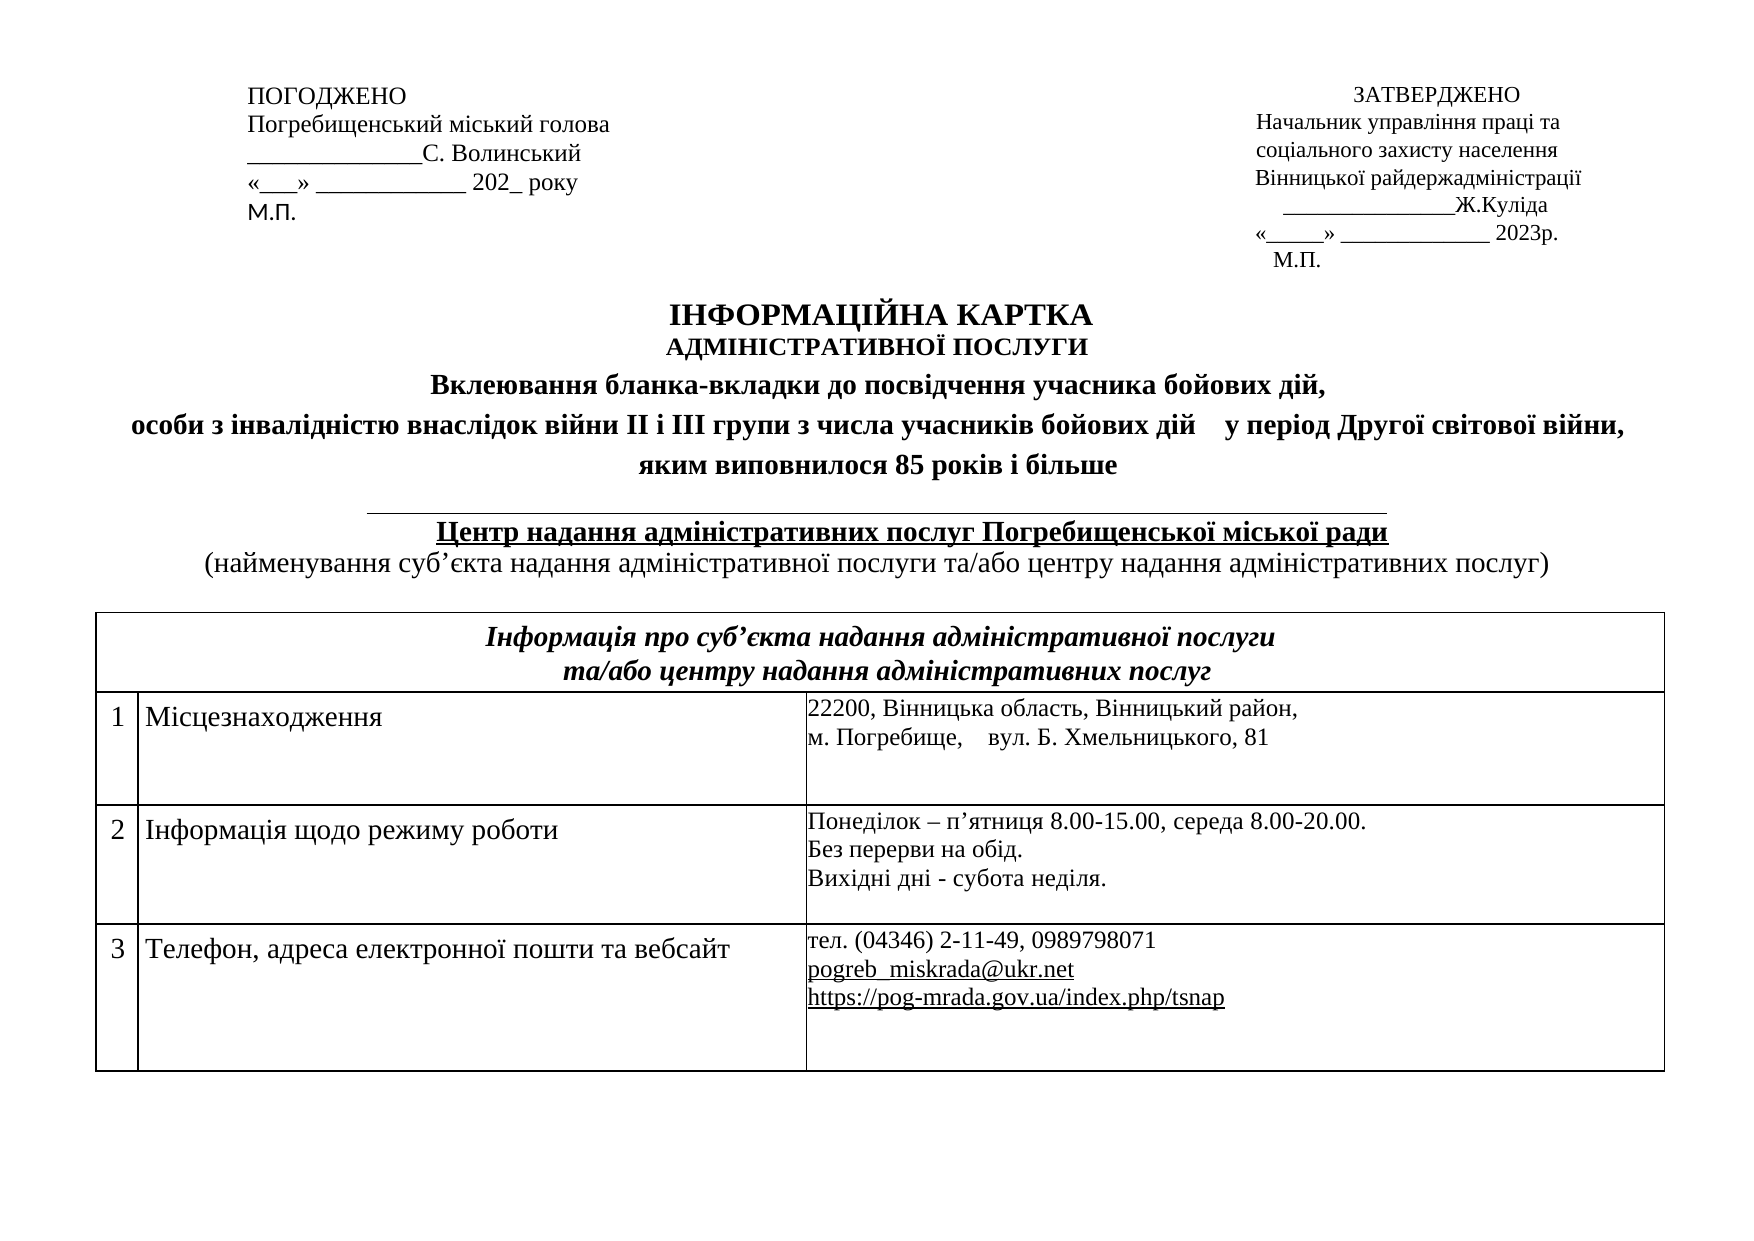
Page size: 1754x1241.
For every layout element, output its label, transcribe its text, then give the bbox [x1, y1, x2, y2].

text Вклеювання бланка-вкладки до посвідчення учасника бойових дій, [79, 367, 1677, 401]
text яким виповнилося 85 років і більше [79, 447, 1677, 480]
title ІНФОРМАЦІЙНА КАРТКА АДМІНІСТРАТИВНОЇ ПОСЛУГИ [598, 274, 1156, 361]
table_cell 1 [97, 693, 137, 804]
table_cell тел. (04346) 2-11-49, 0989798071 pogreb_miskrada@ukr.net https://pog-mrada.gov.ua/index.php/tsnap [807, 925, 1664, 1070]
text особи з інвалідністю внаслідок війни II і III групи з числа учасників бойових дій у період Другої світової війни, [79, 407, 1677, 441]
table_cell 3 [97, 925, 137, 1070]
table_header ЗАТВЕРДЖЕНО Начальник управління праці та соціального захисту населення Вінницької райдержадміністрації _______________Ж.Куліда «_____» _____________ 2023р. М.П. [729, 81, 1605, 274]
table_cell Місцезнаходження [139, 693, 806, 804]
table_cell 2 [97, 806, 137, 923]
table_cell Понеділок – п’ятниця 8.00-15.00, середа 8.00-20.00. Без перерви на обід. Вихідні дні - субота неділя. [807, 806, 1664, 923]
table_header Інформація про суб’єкта надання адміністративної послуги та/або центру надання адміністративних послуг [97, 613, 1664, 691]
table_header ПОГОДЖЕНО Погребищенський міський голова ______________С. Волинський «___» ____________ 202_ року М.П. [236, 81, 729, 274]
table_cell 22200, Вінницька область, Вінницький район, м. Погребище, вул. Б. Хмельницького, 81 [807, 693, 1664, 804]
table_cell Телефон, адреса електронної пошти та вебсайт [139, 925, 806, 1070]
text (найменування суб’єкта надання адміністративної послуги та/або центру надання адміністративних послуг) [204, 548, 1677, 578]
text Центр надання адміністративних послуг Погребищенської міської ради [73, 480, 1677, 548]
table_cell Інформація щодо режиму роботи [139, 806, 806, 923]
